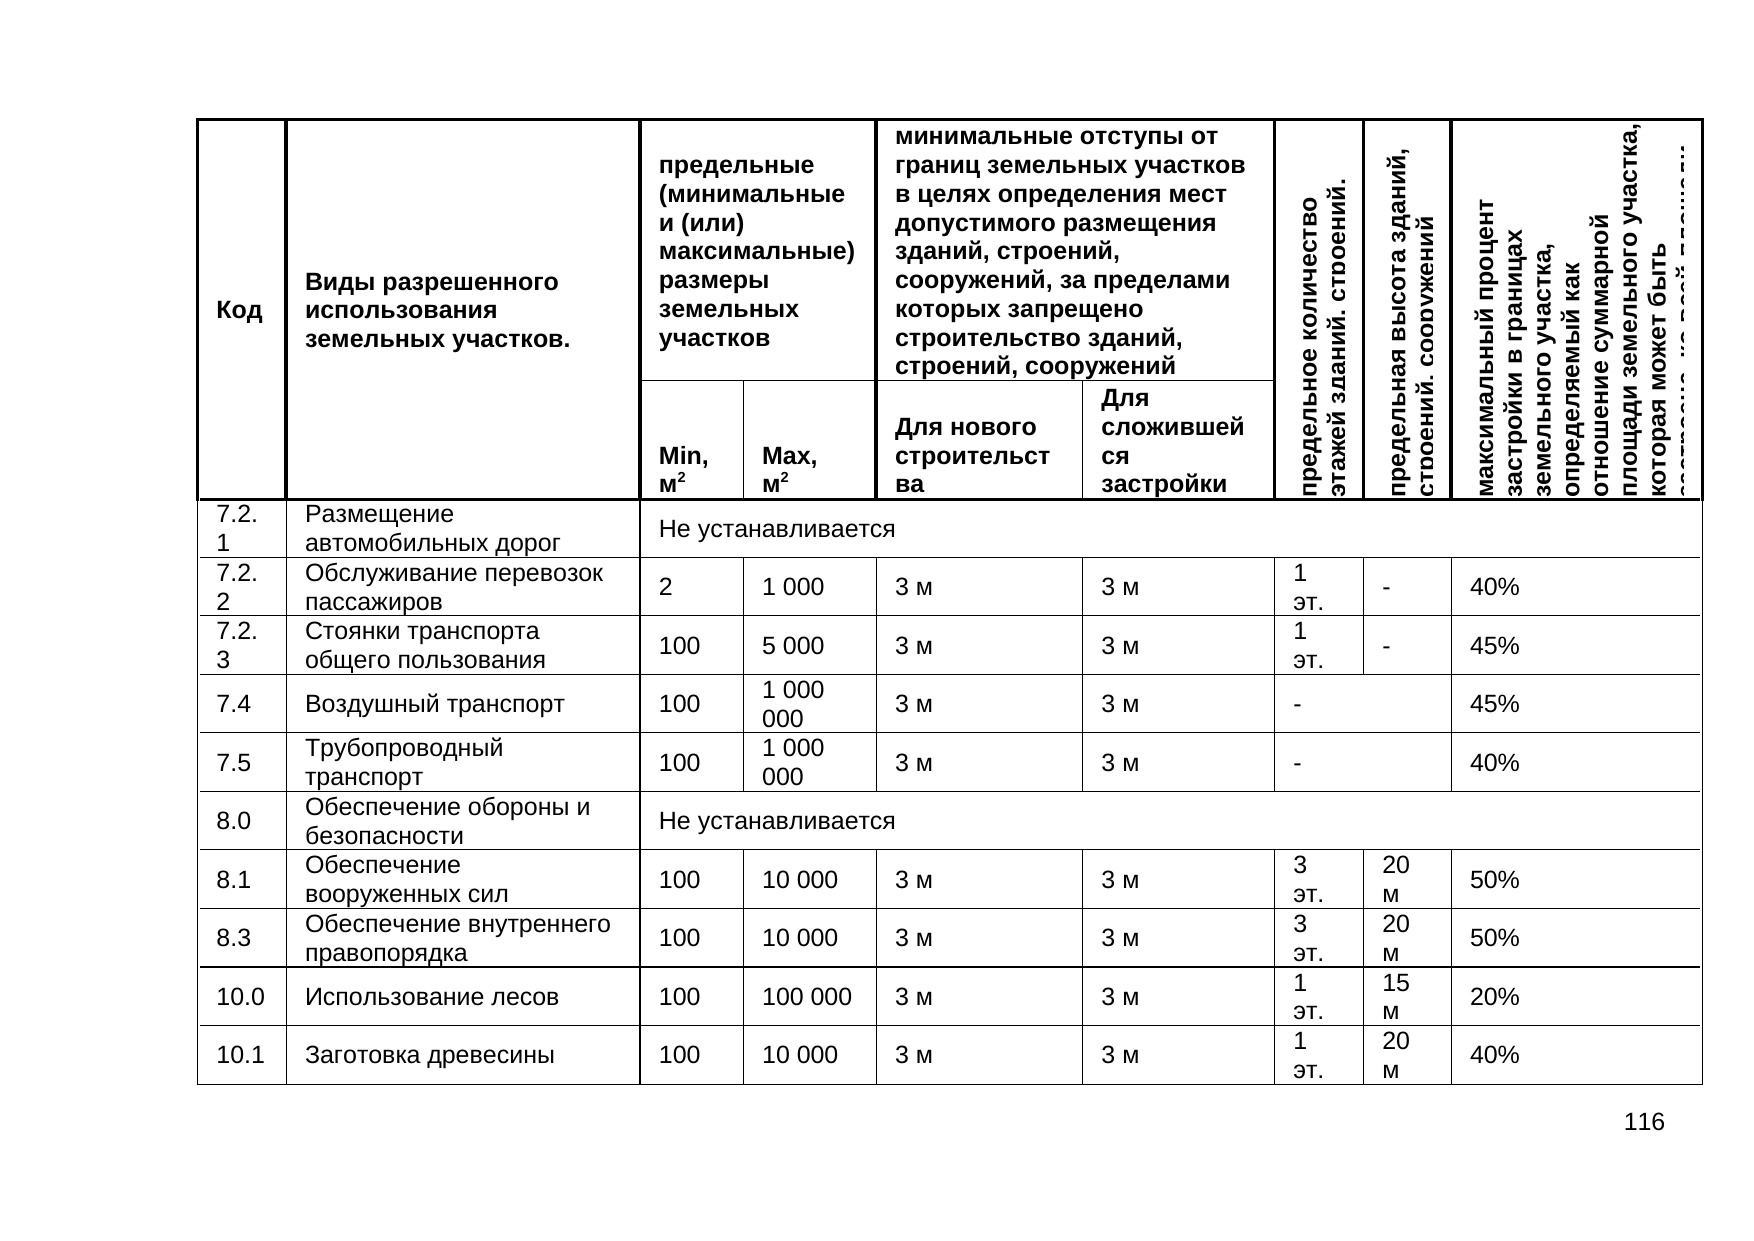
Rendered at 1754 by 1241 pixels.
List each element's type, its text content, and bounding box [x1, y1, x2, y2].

table_cell 3 м [877, 616, 1082, 674]
table_cell Стоянки транспорта общего пользования [287, 616, 639, 674]
table_cell 100 [641, 909, 743, 966]
table_cell 20 м [1364, 850, 1451, 908]
table_cell 15 м [1364, 968, 1451, 1025]
table_cell 100 000 [744, 968, 876, 1025]
table_cell 10 000 [744, 1026, 876, 1083]
table_cell 7.2.2 [198, 557, 286, 615]
table_cell 40% [1452, 732, 1702, 791]
table_cell 3 м [1083, 1026, 1274, 1083]
table_cell Не устанавливается [641, 498, 1702, 557]
table_cell 1 000 [744, 558, 876, 615]
table_cell 40% [1452, 557, 1702, 615]
table_cell 10 000 [744, 850, 876, 908]
table_cell 3 м [877, 733, 1082, 791]
table_cell - [1364, 558, 1451, 615]
table_cell Для сложившейся застройки [1083, 381, 1273, 498]
table_cell 3 м [1083, 675, 1274, 732]
table_cell 1 эт. [1275, 1026, 1363, 1083]
table_cell Размещение автомобильных дорог [287, 501, 639, 557]
table_cell Трубопроводный транспорт [287, 733, 639, 791]
table_cell 100 [641, 675, 743, 732]
table_cell 8.1 [198, 849, 286, 908]
table_cell 3 м [877, 850, 1082, 908]
table_cell 50% [1452, 849, 1702, 908]
table_cell 1 000 000 [744, 675, 876, 732]
table_cell 3 м [877, 558, 1082, 615]
table_cell Обеспечение обороны и безопасности [287, 792, 639, 849]
table_cell 8.0 [198, 791, 286, 849]
table_cell 3 м [877, 909, 1082, 966]
table_cell 3 м [1083, 616, 1274, 674]
table_cell 3 м [1083, 733, 1274, 791]
table_header предельные (минимальные и (или) максимальные) размеры земельных участков [642, 121, 874, 380]
table_cell Обслуживание перевозок пассажиров [287, 558, 639, 615]
table_cell Не устанавливается [641, 791, 1702, 849]
table_cell Воздушный транспорт [287, 675, 639, 732]
table_cell 7.2.3 [198, 615, 286, 674]
table_cell 10 000 [744, 909, 876, 966]
table_cell 10.0 [198, 966, 286, 1025]
table_cell Max, м2 [744, 381, 874, 498]
table_cell 40% [1452, 1025, 1702, 1083]
table_cell 8.3 [198, 908, 286, 966]
table_cell 100 [641, 733, 743, 791]
table_cell Обеспечение вооруженных сил [287, 850, 639, 908]
table_cell 20% [1452, 966, 1702, 1025]
table_header предельное количество этажей зданий, строений, сооружений, [1276, 121, 1362, 498]
table_cell 20 м [1364, 1026, 1451, 1083]
table_cell 3 м [1083, 909, 1274, 966]
table_cell 5 000 [744, 616, 876, 674]
table_cell 3 эт. [1275, 909, 1363, 966]
table_cell 3 м [1083, 558, 1274, 615]
table_cell 1 эт. [1275, 968, 1363, 1025]
table_cell 1 000 000 [744, 733, 876, 791]
table_cell 3 м [877, 1026, 1082, 1083]
table_cell - [1275, 675, 1451, 732]
table_cell 7.5 [198, 732, 286, 791]
table_cell 20 м [1364, 909, 1451, 966]
table_cell Использование лесов [287, 968, 639, 1025]
table_header максимальный процент застройки в границах земельного участка, определяемый как отношение суммарной площади земельного участка, которая может быть застроена, ко всей площади земельного участка [1453, 121, 1701, 498]
table_cell 50% [1452, 908, 1702, 966]
table_cell 100 [641, 850, 743, 908]
table_cell 1 эт. [1275, 616, 1363, 674]
table_cell Min, м2 [642, 381, 743, 498]
table_header минимальные отступы от границ земельных участков в целях определения мест допустимого размещения зданий, строений, сооружений, за пределами которых запрещено строительство зданий, строений, сооружений [878, 121, 1273, 380]
table_cell 45% [1452, 615, 1702, 674]
table_header Виды разрешенного использования земельных участков. [288, 121, 638, 498]
table_cell 100 [641, 1026, 743, 1083]
table_cell - [1364, 616, 1451, 674]
table_cell 3 м [877, 968, 1082, 1025]
table_cell Для нового строительства [878, 381, 1082, 498]
table_cell Обеспечение внутреннего правопорядка [287, 909, 639, 966]
table_cell 100 [641, 968, 743, 1025]
table_header Код [199, 121, 284, 498]
table_cell 2 [641, 558, 743, 615]
table_cell 3 м [1083, 850, 1274, 908]
table_cell Заготовка древесины [287, 1026, 639, 1083]
table_cell 10.1 [198, 1025, 286, 1083]
table_cell 100 [641, 616, 743, 674]
table_cell 3 эт. [1275, 850, 1363, 908]
table_cell 45% [1452, 674, 1702, 732]
table_cell - [1275, 733, 1451, 791]
table_header предельная высота зданий, строений, сооружений [1365, 121, 1449, 498]
table_cell 7.2.1 [198, 498, 286, 557]
table_cell 3 м [877, 675, 1082, 732]
table_cell 7.4 [198, 674, 286, 732]
table_cell 1 эт. [1275, 558, 1363, 615]
table_cell 3 м [1083, 968, 1274, 1025]
